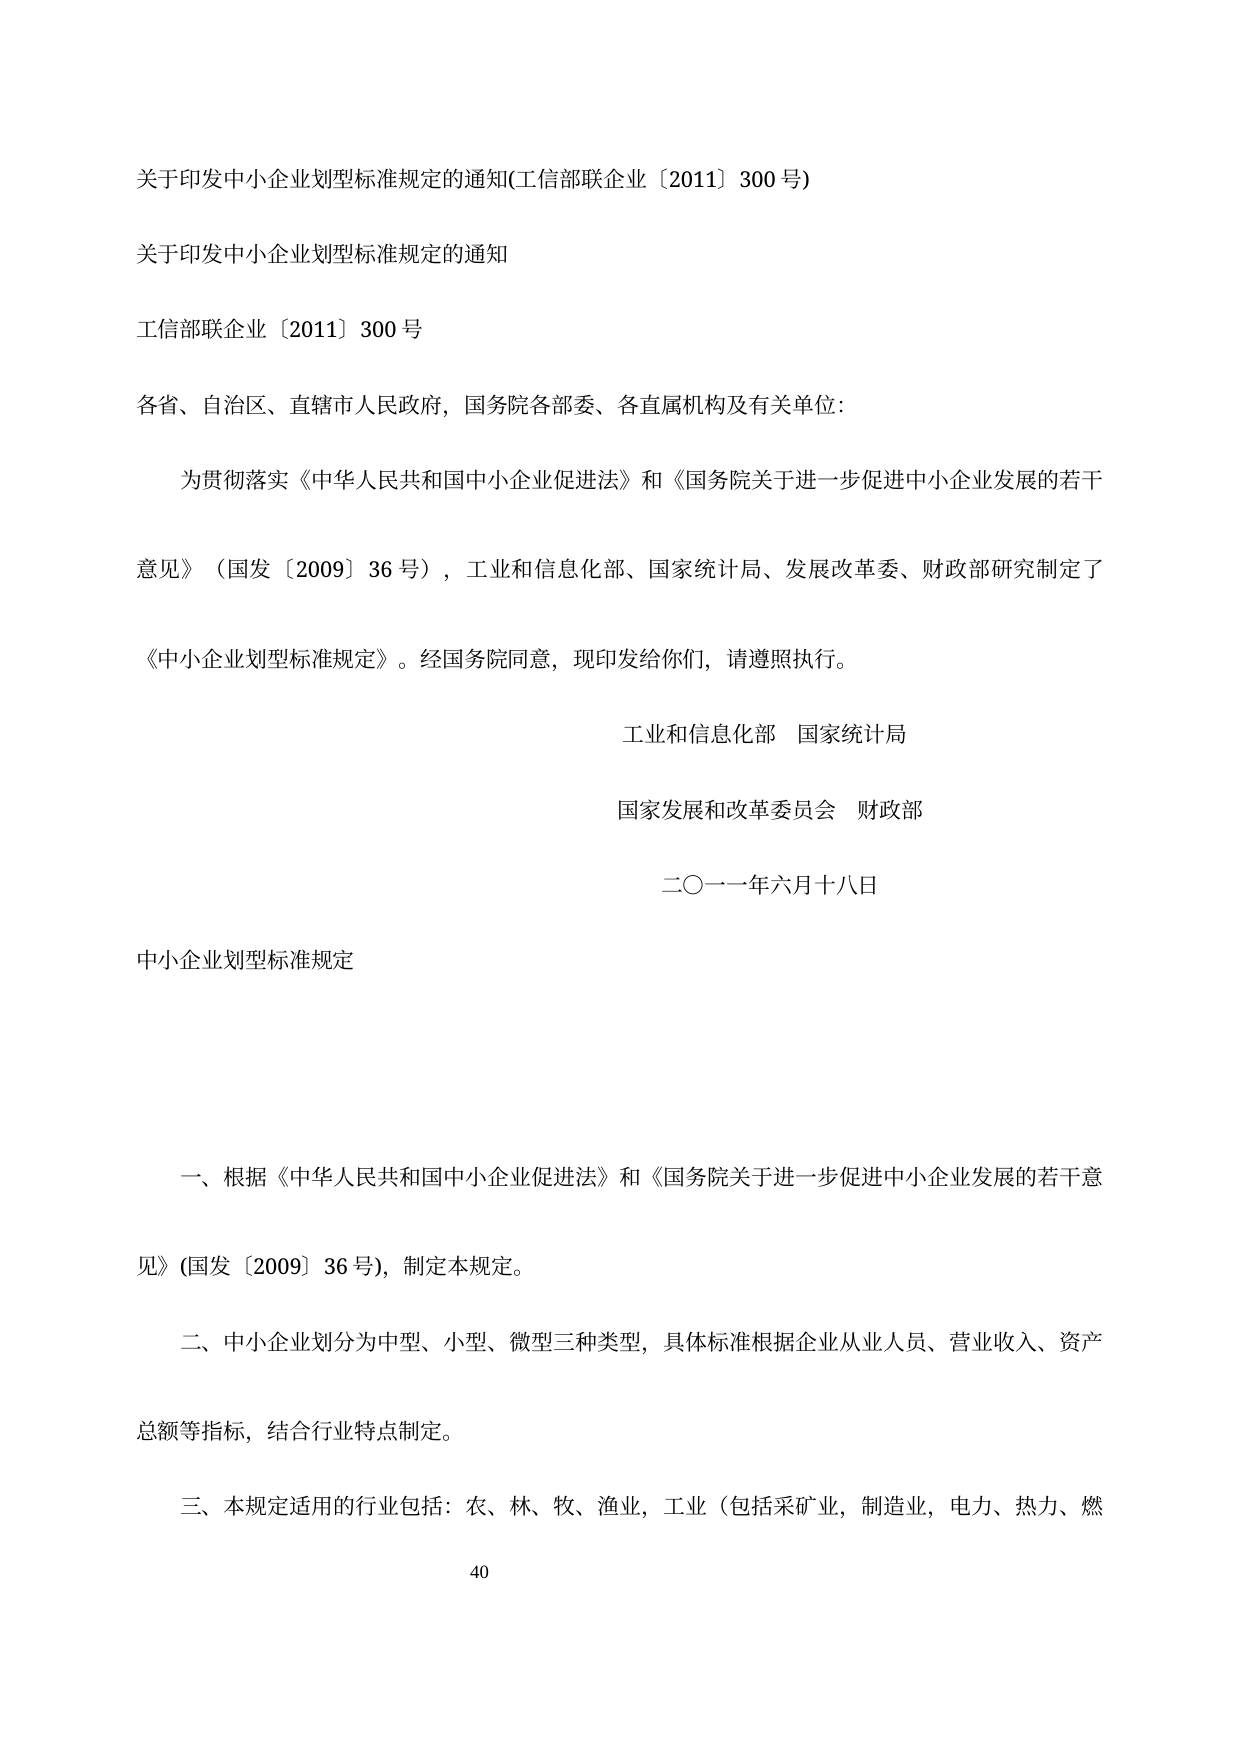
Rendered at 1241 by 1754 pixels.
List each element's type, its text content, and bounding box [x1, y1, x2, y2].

text 一、根据《中华人民共和国中小企业促进法》和《国务院关于进一步促进中小企业发展的若干意见》(国发〔2009〕36号)，制定本规定。 [136, 1146, 1104, 1295]
text 二○一一年六月十八日 [136, 854, 1104, 914]
text 关于印发中小企业划型标准规定的通知 [136, 223, 1104, 283]
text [136, 1475, 1104, 1535]
text 工信部联企业〔2011〕300号 [136, 299, 1104, 358]
text 二、中小企业划分为中型、小型、微型三种类型，具体标准根据企业从业人员、营业收入、资产总额等指标，结合行业特点制定。 [136, 1311, 1104, 1460]
text 工业和信息化部 国家统计局 [136, 703, 1104, 763]
text 各省、自治区、直辖市人民政府，国务院各部委、各直属机构及有关单位： [136, 374, 1104, 434]
text 为贯彻落实《中华人民共和国中小企业促进法》和《国务院关于进一步促进中小企业发展的若干意见》（国发〔2009〕36号），工业和信息化部、国家统计局、发展改革委、财政部研究制定了《中小企业划型标准规定》。经国务院同意，现印发给你们，请遵照执行。 [136, 449, 1104, 688]
text 关于印发中小企业划型标准规定的通知(工信部联企业〔2011〕300号) [136, 148, 1104, 208]
text 国家发展和改革委员会 财政部 [136, 779, 1104, 838]
text 中小企业划型标准规定 [136, 929, 1104, 989]
